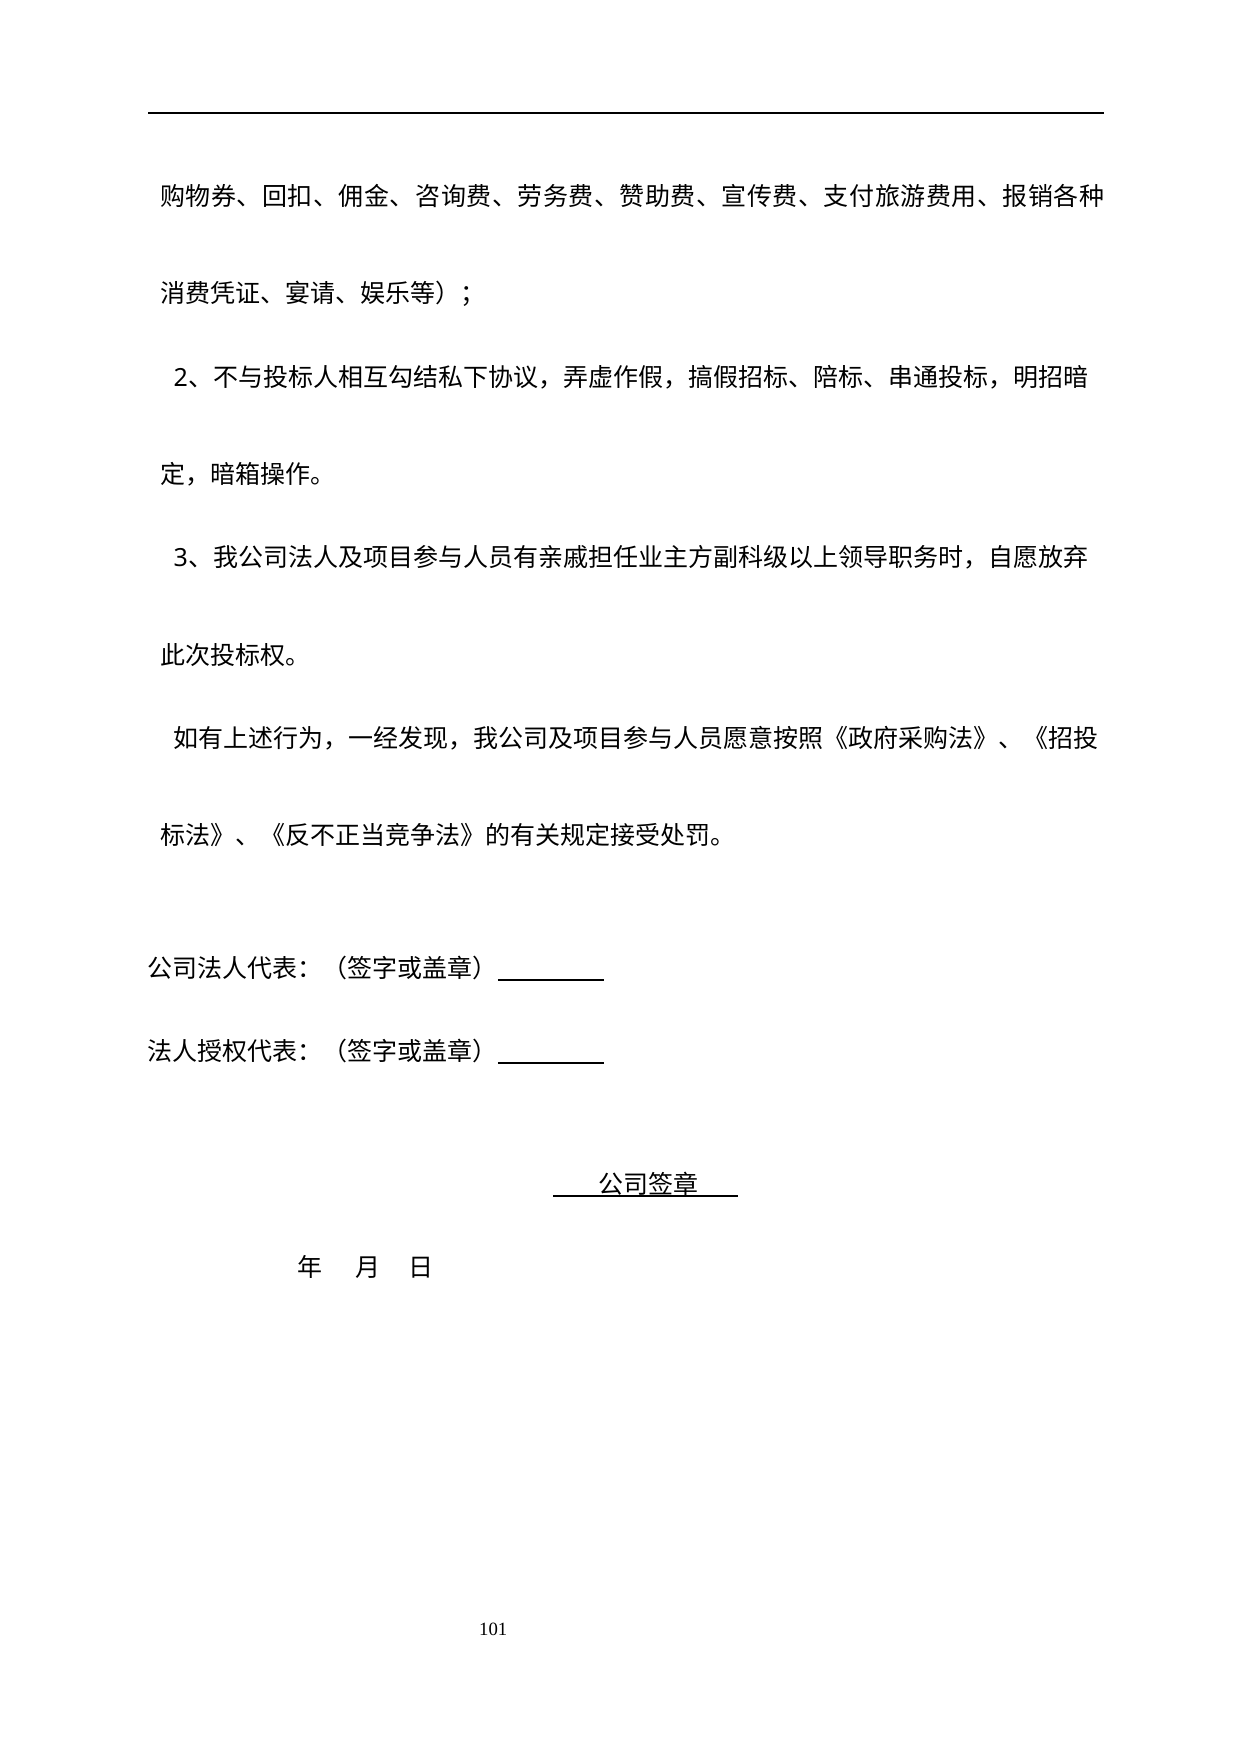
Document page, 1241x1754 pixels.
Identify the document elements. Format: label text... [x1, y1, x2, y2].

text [148, 162, 1104, 324]
text 公司法人代表：（签字或盖章） [148, 934, 1104, 999]
text 如有上述行为，一经发现，我公司及项目参与人员愿意按照《政府采购法》、《招投标法》、《反不正当竞争法》的有关规定接受处罚。 [148, 704, 1104, 866]
text 公司签章 [148, 1150, 1104, 1215]
text 法人授权代表：（签字或盖章） [148, 1017, 1104, 1082]
text 3、我公司法人及项目参与人员有亲戚担任业主方副科级以上领导职务时，自愿放弃此次投标权。 [148, 523, 1104, 686]
text 2、不与投标人相互勾结私下协议，弄虚作假，搞假招标、陪标、串通投标，明招暗定，暗箱操作。 [148, 343, 1104, 505]
text 年 月 日 [148, 1233, 1104, 1298]
